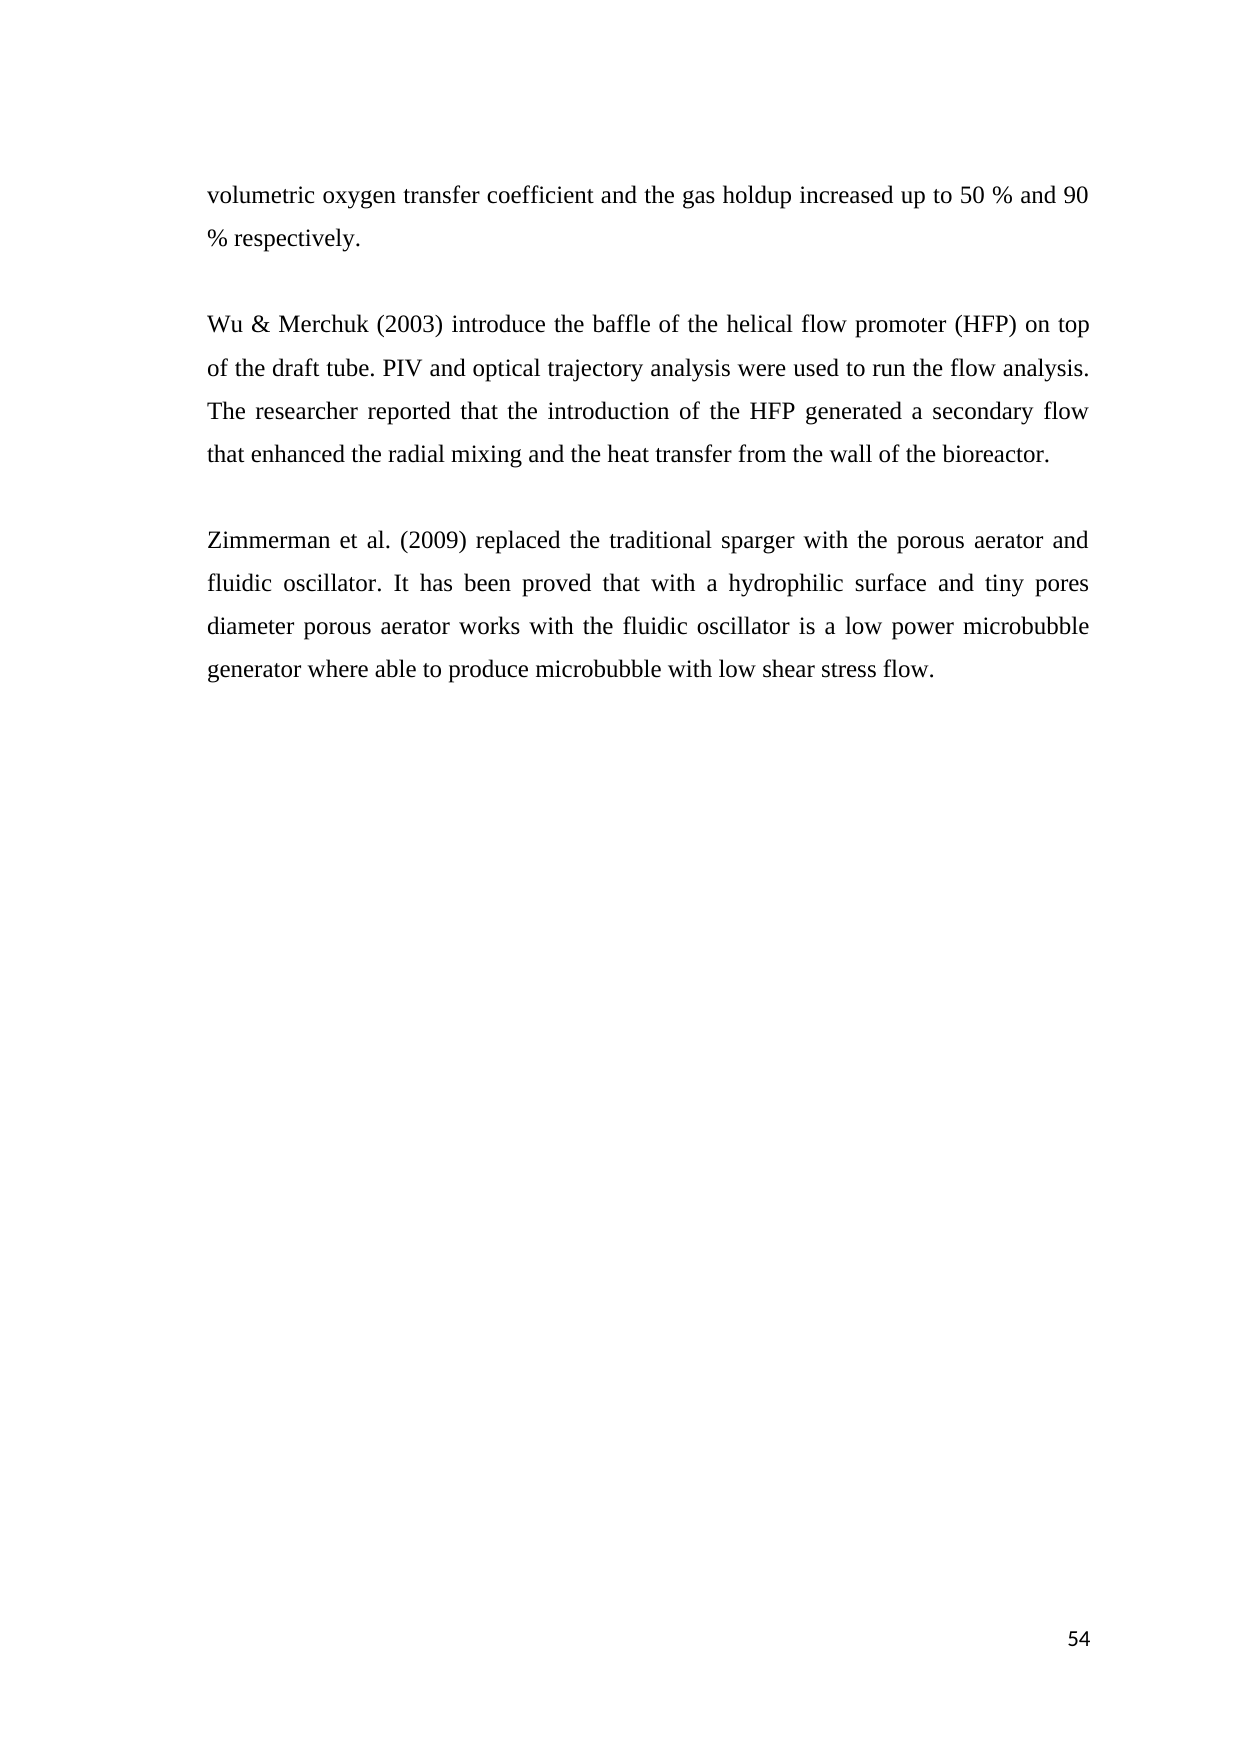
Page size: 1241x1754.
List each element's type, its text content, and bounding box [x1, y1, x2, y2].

text Zimmerman et al. (2009) replaced the traditional sparger with the porous aerator and fluidic oscillator. It has been proved that with a hydrophilic surface and tiny pores diameter porous aerator works with the fluidic oscillator is a low power microbubble generator where able to produce microbubble with low shear stress flow. [207, 525, 1090, 683]
text Wu & Merchuk (2003) introduce the baffle of the helical flow promoter (HFP) on top of the draft tube. PIV and optical trajectory analysis were used to run the flow analysis. The researcher reported that the introduction of the HFP generated a secondary flow that enhanced the radial mixing and the heat transfer from the wall of the bioreactor. [207, 309, 1090, 468]
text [207, 180, 1090, 252]
